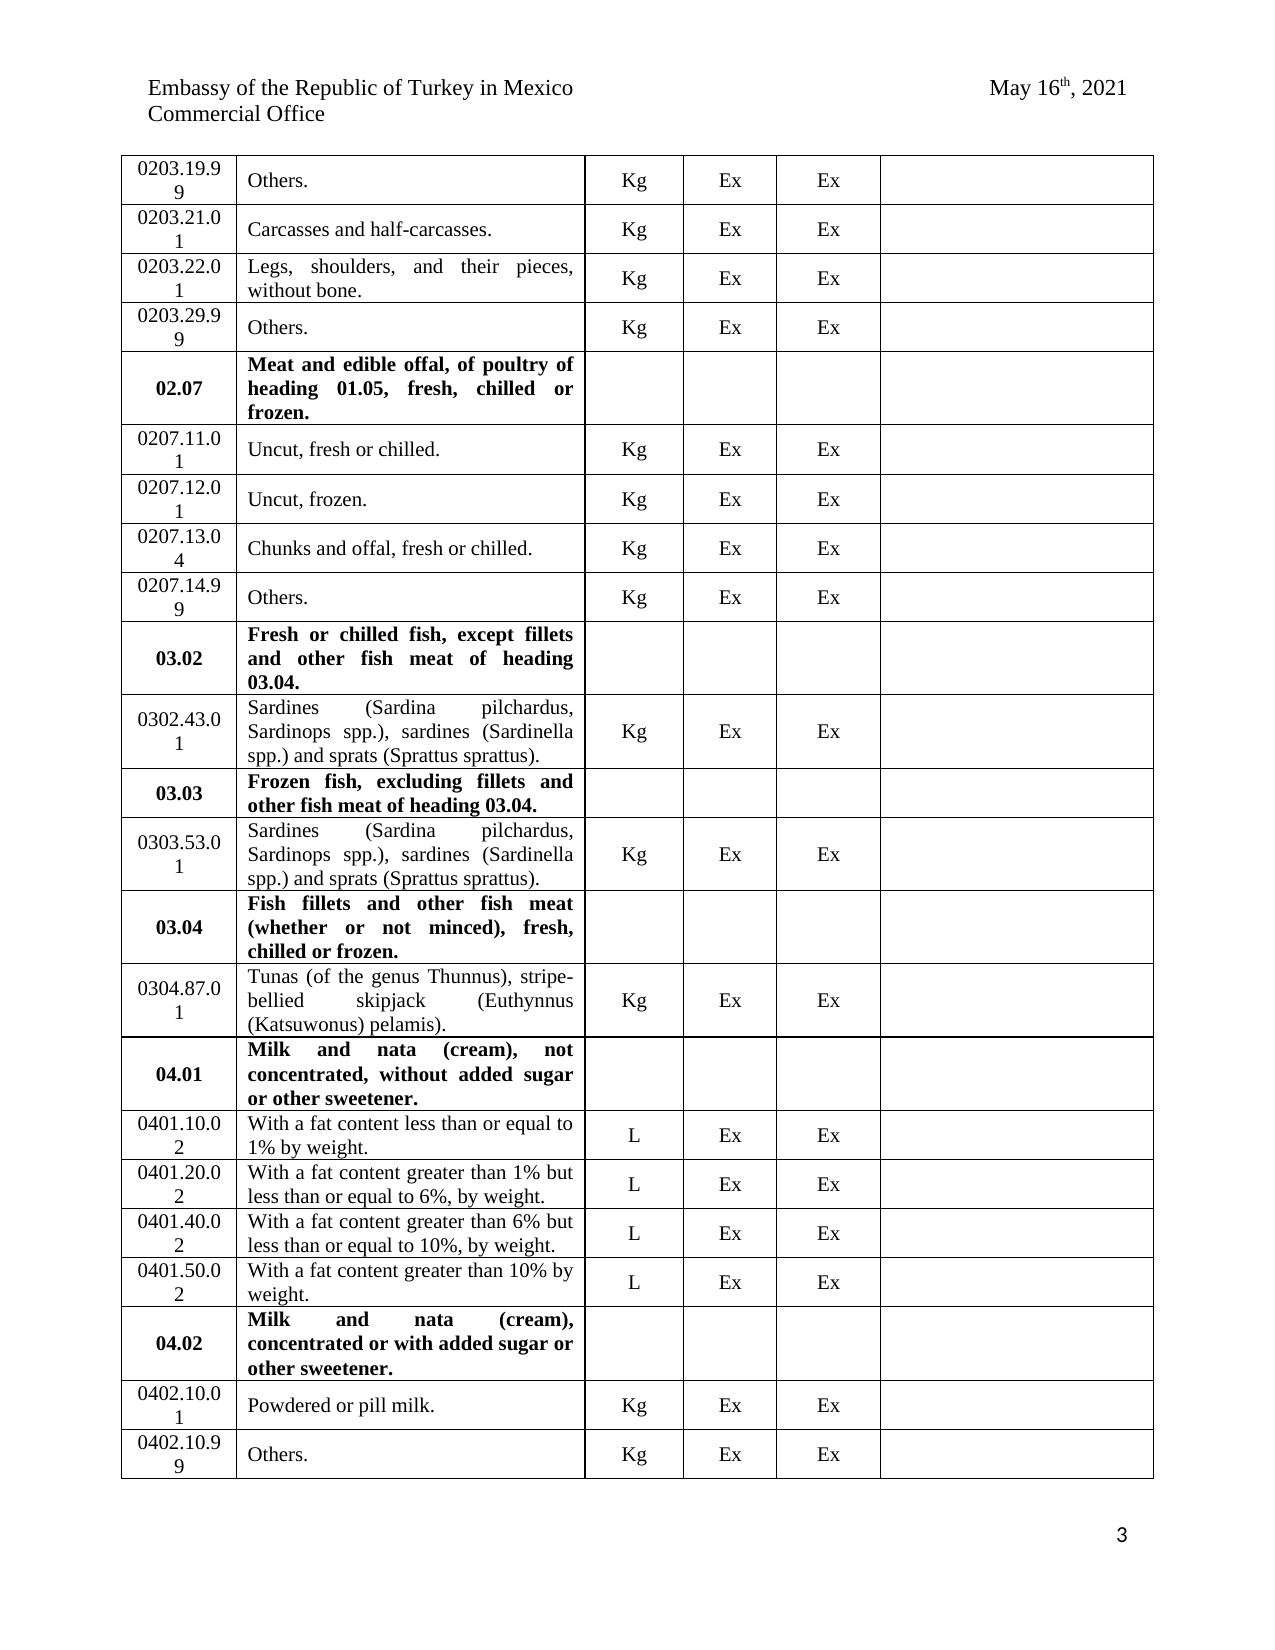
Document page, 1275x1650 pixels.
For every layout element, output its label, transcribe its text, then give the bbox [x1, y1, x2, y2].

table_cell 03.02 [122, 622, 236, 694]
table_cell 0402.10.99 [122, 1430, 236, 1478]
table_cell 0207.11.01 [122, 425, 236, 473]
table_cell Ex [684, 695, 776, 767]
table_cell [777, 622, 880, 694]
table_cell Ex [684, 1209, 776, 1257]
table_cell [586, 769, 683, 817]
table_cell [586, 891, 683, 963]
table_cell [881, 622, 1153, 694]
table_cell L [586, 1209, 683, 1257]
table_cell With a fat content greater than 1% but less than or equal to 6%, by weight. [237, 1160, 584, 1208]
table_cell Kg [586, 254, 683, 302]
table_cell Kg [586, 573, 683, 621]
table_cell [777, 352, 880, 424]
table_cell 0401.50.02 [122, 1258, 236, 1306]
table_cell [881, 254, 1153, 302]
table_cell Ex [777, 156, 880, 204]
table_cell [881, 1381, 1153, 1429]
table_cell [881, 524, 1153, 572]
table_cell Sardines (Sardina pilchardus, Sardinops spp.), sardines (Sardinella spp.) and sprats (Sprattus sprattus). [237, 818, 584, 890]
table_cell Kg [586, 1381, 683, 1429]
table_cell [684, 891, 776, 963]
table_cell [881, 156, 1153, 204]
table_cell Tunas (of the genus Thunnus), stripe-bellied skipjack (Euthynnus (Katsuwonus) pelamis). [237, 964, 584, 1036]
table_cell Chunks and offal, fresh or chilled. [237, 524, 584, 572]
table_cell Uncut, fresh or chilled. [237, 425, 584, 473]
table_cell 03.04 [122, 891, 236, 963]
table_cell Ex [684, 425, 776, 473]
table_cell [777, 769, 880, 817]
table_cell Kg [586, 524, 683, 572]
table_cell [777, 891, 880, 963]
table_cell [586, 352, 683, 424]
table_cell [777, 1307, 880, 1379]
table_cell [881, 818, 1153, 890]
table_cell [684, 352, 776, 424]
table_cell [881, 205, 1153, 253]
table_cell Ex [777, 1209, 880, 1257]
table_cell Frozen fish, excluding fillets and other fish meat of heading 03.04. [237, 769, 584, 817]
table_cell Ex [684, 156, 776, 204]
table_cell Ex [684, 818, 776, 890]
table_cell Sardines (Sardina pilchardus, Sardinops spp.), sardines (Sardinella spp.) and sprats (Sprattus sprattus). [237, 695, 584, 767]
table_cell Ex [684, 1258, 776, 1306]
table_cell Kg [586, 205, 683, 253]
table_cell Ex [684, 303, 776, 351]
table_cell Ex [684, 964, 776, 1036]
table_cell Ex [777, 964, 880, 1036]
table_cell Kg [586, 1430, 683, 1478]
table_cell Ex [684, 205, 776, 253]
table_cell Milk and nata (cream), concentrated or with added sugar or other sweetener. [237, 1307, 584, 1379]
table_cell Carcasses and half-carcasses. [237, 205, 584, 253]
table_cell Others. [237, 573, 584, 621]
table_cell Ex [777, 1258, 880, 1306]
table_cell Kg [586, 695, 683, 767]
table_cell Others. [237, 303, 584, 351]
table_cell Ex [777, 573, 880, 621]
table_cell [881, 475, 1153, 523]
table_cell [881, 1307, 1153, 1379]
table_cell Ex [684, 1160, 776, 1208]
table_cell Ex [777, 818, 880, 890]
table_cell [586, 622, 683, 694]
table_cell [881, 573, 1153, 621]
table_cell L [586, 1160, 683, 1208]
table_cell Ex [684, 573, 776, 621]
table_cell [881, 1430, 1153, 1478]
table_cell Meat and edible offal, of poultry of heading 01.05, fresh, chilled or frozen. [237, 352, 584, 424]
table_cell Ex [684, 254, 776, 302]
table_cell 0302.43.01 [122, 695, 236, 767]
table_cell Kg [586, 156, 683, 204]
table_cell Ex [777, 475, 880, 523]
table_cell Others. [237, 156, 584, 204]
table_cell 02.07 [122, 352, 236, 424]
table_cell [237, 254, 584, 302]
table_cell Others. [237, 1430, 584, 1478]
table_cell [881, 964, 1153, 1036]
table_cell 0401.10.02 [122, 1111, 236, 1159]
table_cell [881, 1258, 1153, 1306]
table_cell Milk and nata (cream), not concentrated, without added sugar or other sweetener. [237, 1038, 584, 1109]
table_cell Kg [586, 818, 683, 890]
table_cell Uncut, frozen. [237, 475, 584, 523]
table_cell 0203.21.01 [122, 205, 236, 253]
table_cell [881, 695, 1153, 767]
table_cell [684, 622, 776, 694]
table_cell With a fat content greater than 6% but less than or equal to 10%, by weight. [237, 1209, 584, 1257]
table_cell 04.02 [122, 1307, 236, 1379]
table_cell 0207.12.01 [122, 475, 236, 523]
table_cell Ex [684, 475, 776, 523]
table_cell 0303.53.01 [122, 818, 236, 890]
table_cell Kg [586, 964, 683, 1036]
table_cell [881, 352, 1153, 424]
table_cell Fish fillets and other fish meat (whether or not minced), fresh, chilled or frozen. [237, 891, 584, 963]
table_cell Kg [586, 303, 683, 351]
table_cell [881, 1209, 1153, 1257]
table_cell Kg [586, 475, 683, 523]
table_cell Ex [777, 1160, 880, 1208]
table_cell [586, 1038, 683, 1109]
table_cell [881, 303, 1153, 351]
table_cell L [586, 1111, 683, 1159]
table_cell Ex [777, 205, 880, 253]
table_cell Powdered or pill milk. [237, 1381, 584, 1429]
table_cell [777, 1038, 880, 1109]
table_cell Ex [684, 1381, 776, 1429]
table_cell [684, 1038, 776, 1109]
table_cell Ex [684, 524, 776, 572]
table_cell 0401.40.02 [122, 1209, 236, 1257]
table_cell [881, 1160, 1153, 1208]
table_cell Kg [586, 425, 683, 473]
table_cell [881, 769, 1153, 817]
table_cell [881, 425, 1153, 473]
table_cell Ex [684, 1430, 776, 1478]
table_cell Ex [777, 425, 880, 473]
table_cell 0402.10.01 [122, 1381, 236, 1429]
table_cell Ex [777, 254, 880, 302]
table_cell Ex [777, 1430, 880, 1478]
table_cell With a fat content greater than 10% by weight. [237, 1258, 584, 1306]
table_cell [684, 1307, 776, 1379]
table_cell 0207.14.99 [122, 573, 236, 621]
table_cell L [586, 1258, 683, 1306]
table_cell [881, 1038, 1153, 1109]
table_cell Ex [777, 303, 880, 351]
table_cell [586, 1307, 683, 1379]
table_cell With a fat content less than or equal to 1% by weight. [237, 1111, 584, 1159]
table_cell 0203.22.01 [122, 254, 236, 302]
table_cell [881, 891, 1153, 963]
table_cell Ex [777, 524, 880, 572]
table_cell [684, 769, 776, 817]
table_cell 0207.13.04 [122, 524, 236, 572]
table_cell 0203.19.99 [122, 156, 236, 204]
table_cell Ex [684, 1111, 776, 1159]
table_cell 0401.20.02 [122, 1160, 236, 1208]
table_cell [881, 1111, 1153, 1159]
table_cell 04.01 [122, 1038, 236, 1109]
table_cell 03.03 [122, 769, 236, 817]
table_cell Ex [777, 1381, 880, 1429]
table_cell 0304.87.01 [122, 964, 236, 1036]
table_cell Ex [777, 695, 880, 767]
table_cell 0203.29.99 [122, 303, 236, 351]
table_cell Ex [777, 1111, 880, 1159]
table_cell Fresh or chilled fish, except fillets and other fish meat of heading 03.04. [237, 622, 584, 694]
